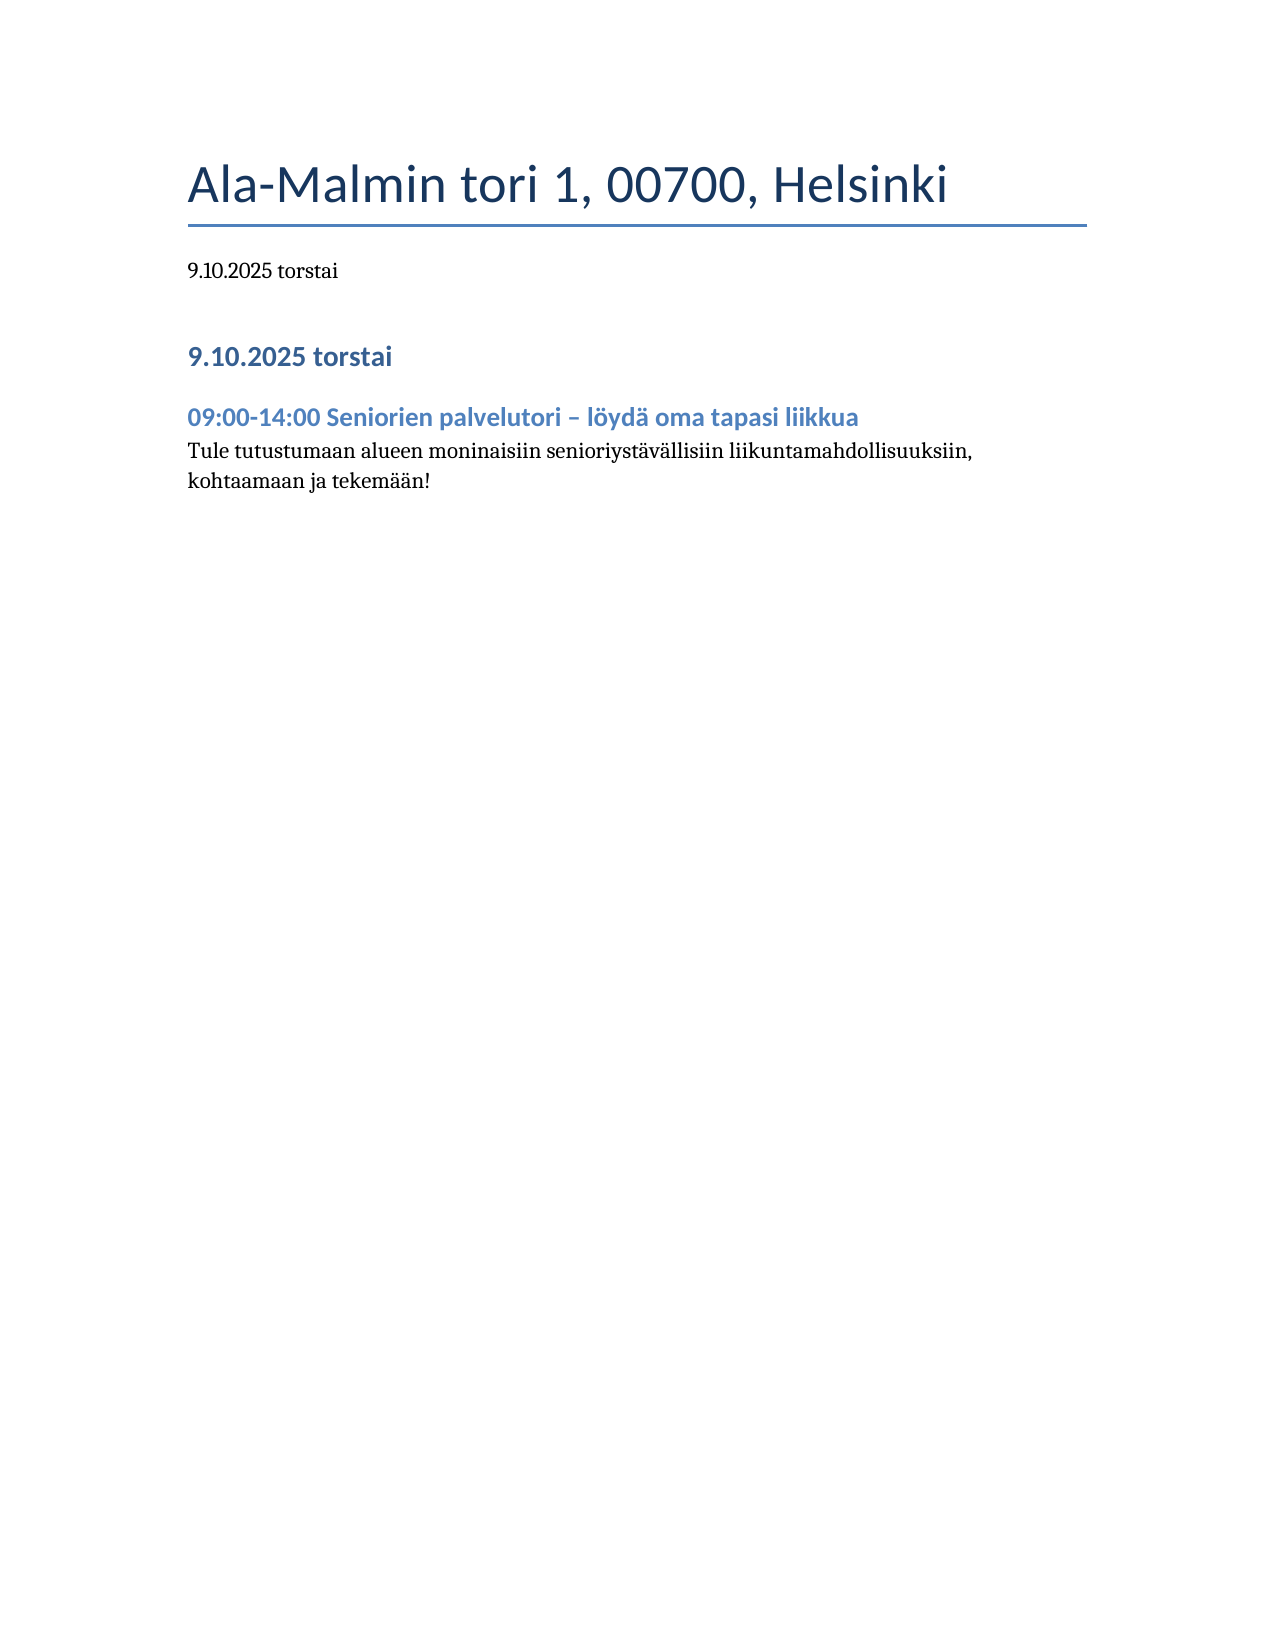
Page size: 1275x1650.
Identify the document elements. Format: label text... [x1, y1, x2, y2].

title Ala-Malmin tori 1, 00700, Helsinki [187, 150, 1087, 227]
subtitle 09:00-14:00 Seniorien palvelutori – löydä oma tapasi liikkua [187, 400, 1087, 433]
subtitle 9.10.2025 torstai [187, 338, 1087, 374]
text 9.10.2025 torstai [187, 258, 1087, 284]
text Tule tutustumaan alueen moninaisiin senioriystävällisiin liikuntamahdollisuuksiin, kohtaamaan ja tekemään! [187, 438, 1087, 494]
